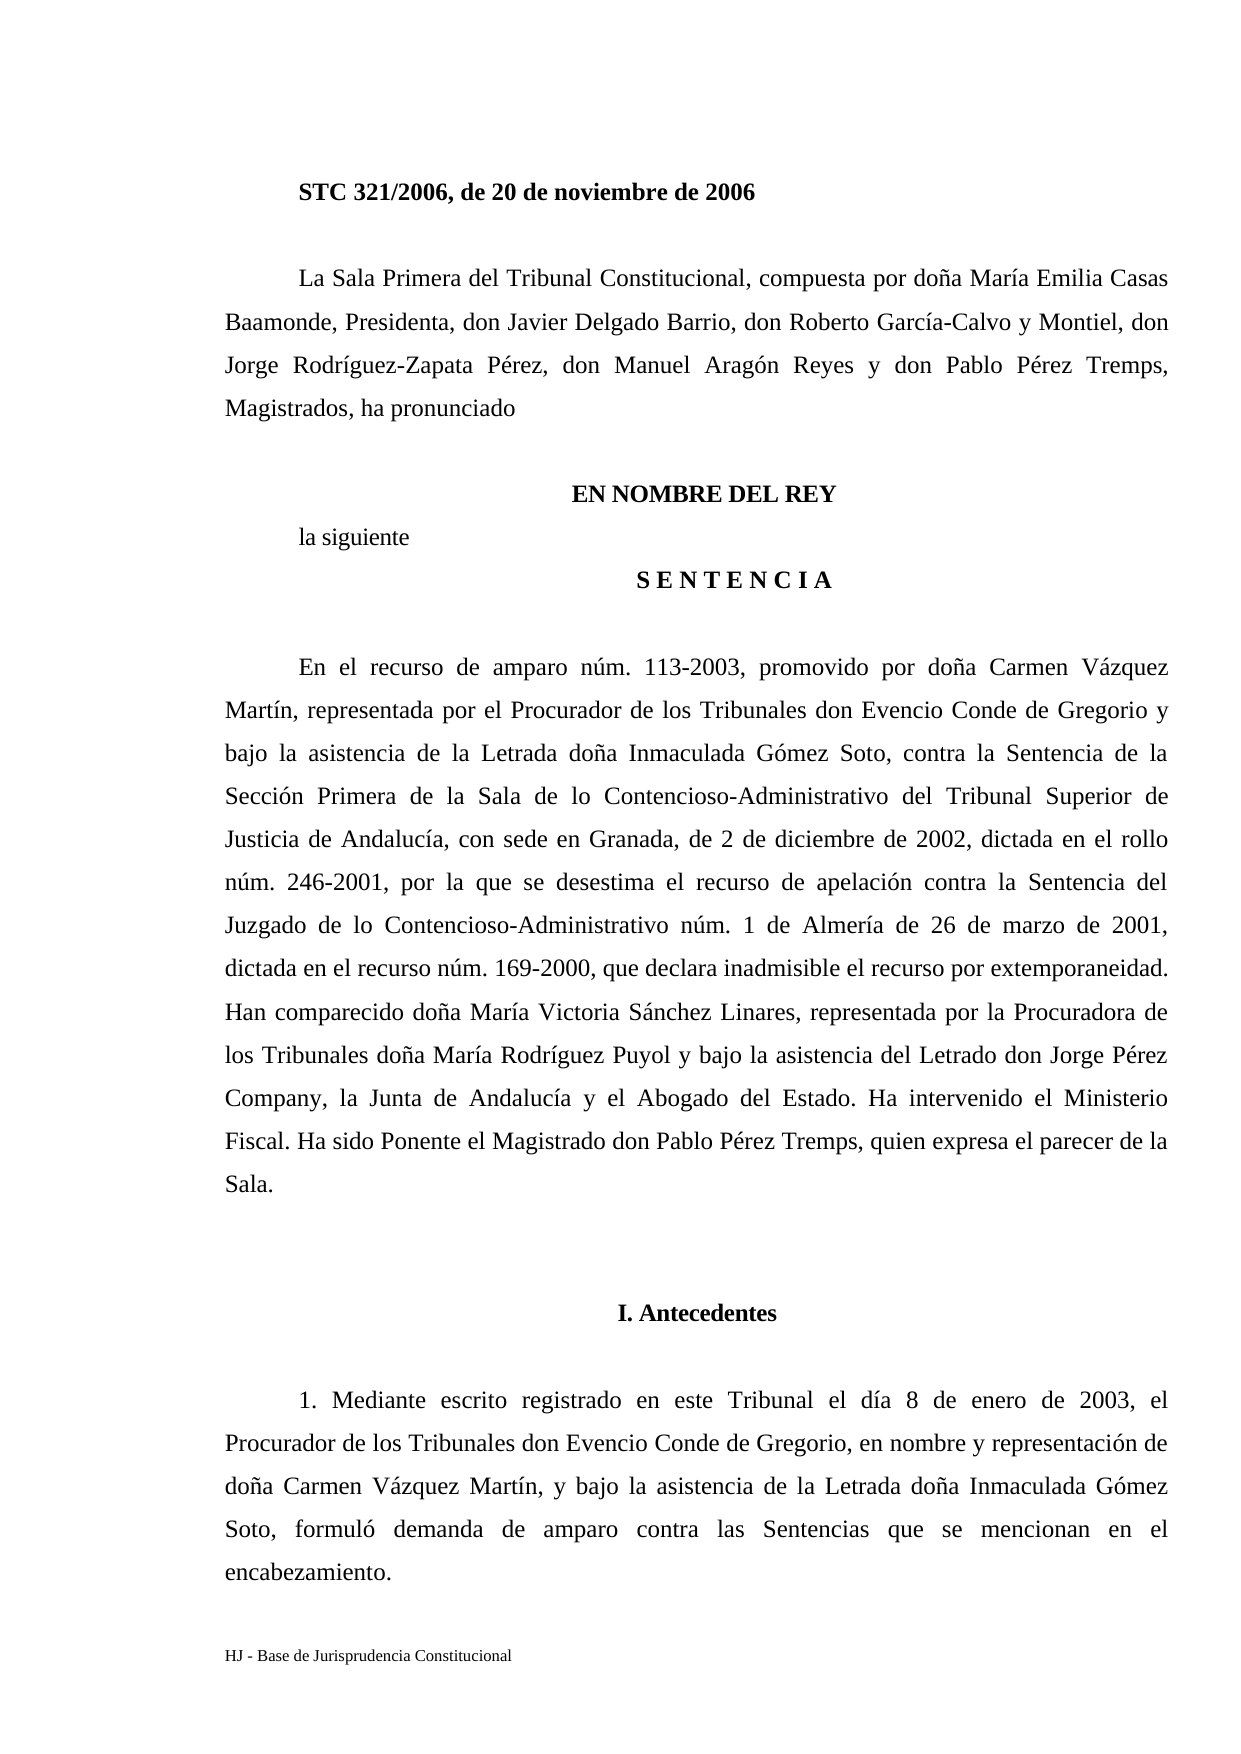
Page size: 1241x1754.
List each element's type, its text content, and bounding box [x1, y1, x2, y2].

text la siguiente [224, 522, 1110, 551]
text La Sala Primera del Tribunal Constitucional, compuesta por doña María Emilia Casas Baamonde, Presidenta, don Javier Delgado Barrio, don Roberto García-Calvo y Montiel, don Jorge Rodríguez-Zapata Pérez, don Manuel Aragón Reyes y don Pablo Pérez Tremps, Magistrados, ha pronunciado [224, 263, 1169, 422]
text STC 321/2006, de 20 de noviembre de 2006 [224, 177, 1169, 206]
text I. Antecedentes [224, 1298, 1169, 1327]
text 1. Mediante escrito registrado en este Tribunal el día 8 de enero de 2003, el Procurador de los Tribunales don Evencio Conde de Gregorio, en nombre y representación de doña Carmen Vázquez Martín, y bajo la asistencia de la Letrada doña Inmaculada Gómez Soto, formuló demanda de amparo contra las Sentencias que se mencionan en el encabezamiento. [224, 1385, 1169, 1586]
text EN NOMBRE DEL REY [224, 479, 1110, 508]
text S E N T E N C I A [224, 565, 1169, 594]
text En el recurso de amparo núm. 113-2003, promovido por doña Carmen Vázquez Martín, representada por el Procurador de los Tribunales don Evencio Conde de Gregorio y bajo la asistencia de la Letrada doña Inmaculada Gómez Soto, contra la Sentencia de la Sección Primera de la Sala de lo Contencioso-Administrativo del Tribunal Superior de Justicia de Andalucía, con sede en Granada, de 2 de diciembre de 2002, dictada en el rollo núm. 246-2001, por la que se desestima el recurso de apelación contra la Sentencia del Juzgado de lo Contencioso-Administrativo núm. 1 de Almería de 26 de marzo de 2001, dictada en el recurso núm. 169-2000, que declara inadmisible el recurso por extemporaneidad. Han comparecido doña María Victoria Sánchez Linares, representada por la Procuradora de los Tribunales doña María Rodríguez Puyol y bajo la asistencia del Letrado don Jorge Pérez Company, la Junta de Andalucía y el Abogado del Estado. Ha intervenido el Ministerio Fiscal. Ha sido Ponente el Magistrado don Pablo Pérez Tremps, quien expresa el parecer de la Sala. [224, 652, 1169, 1198]
